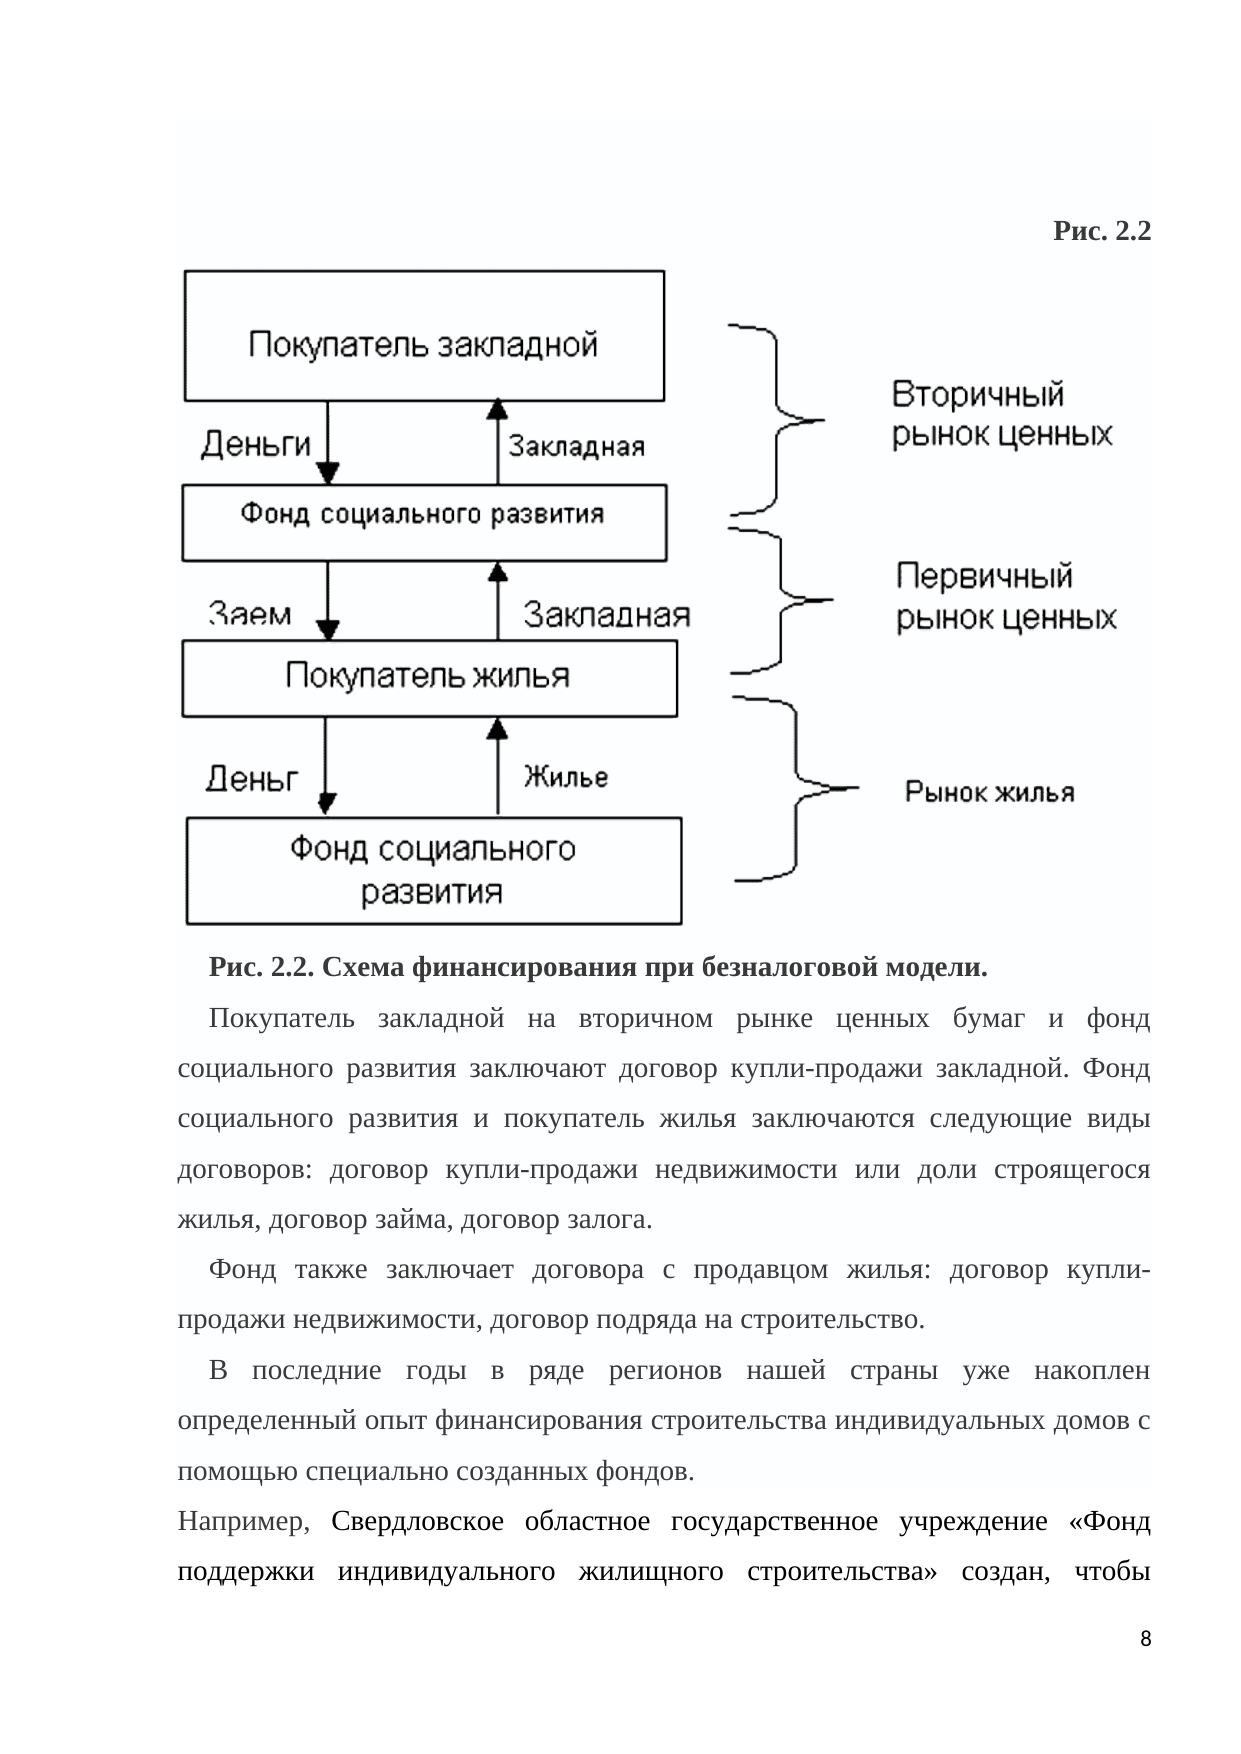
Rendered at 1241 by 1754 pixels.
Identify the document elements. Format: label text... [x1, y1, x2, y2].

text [177, 1503, 1152, 1587]
text Покупатель закладной на вторичном рынке ценных бумаг и фонд социального развития заключают договор купли-продажи закладной. Фонд социального развития и покупатель жилья заключаются следующие виды договоров: договор купли-продажи недвижимости или доли строящегося жилья, договор займа, договор залога. [177, 1000, 1152, 1234]
text В последние годы в ряде регионов нашей страны уже накоплен определенный опыт финансирования строительства индивидуальных домов с помощью специально созданных фондов. [177, 1352, 1152, 1486]
text Рис. 2.2 [177, 168, 1152, 247]
picture [177, 263, 1126, 936]
text Рис. 2.2. Схема финансирования при безналоговой модели. [177, 949, 1152, 983]
text Фонд также заключает договора с продавцом жилья: договор купли-продажи недвижимости, договор подряда на строительство. [177, 1251, 1152, 1335]
